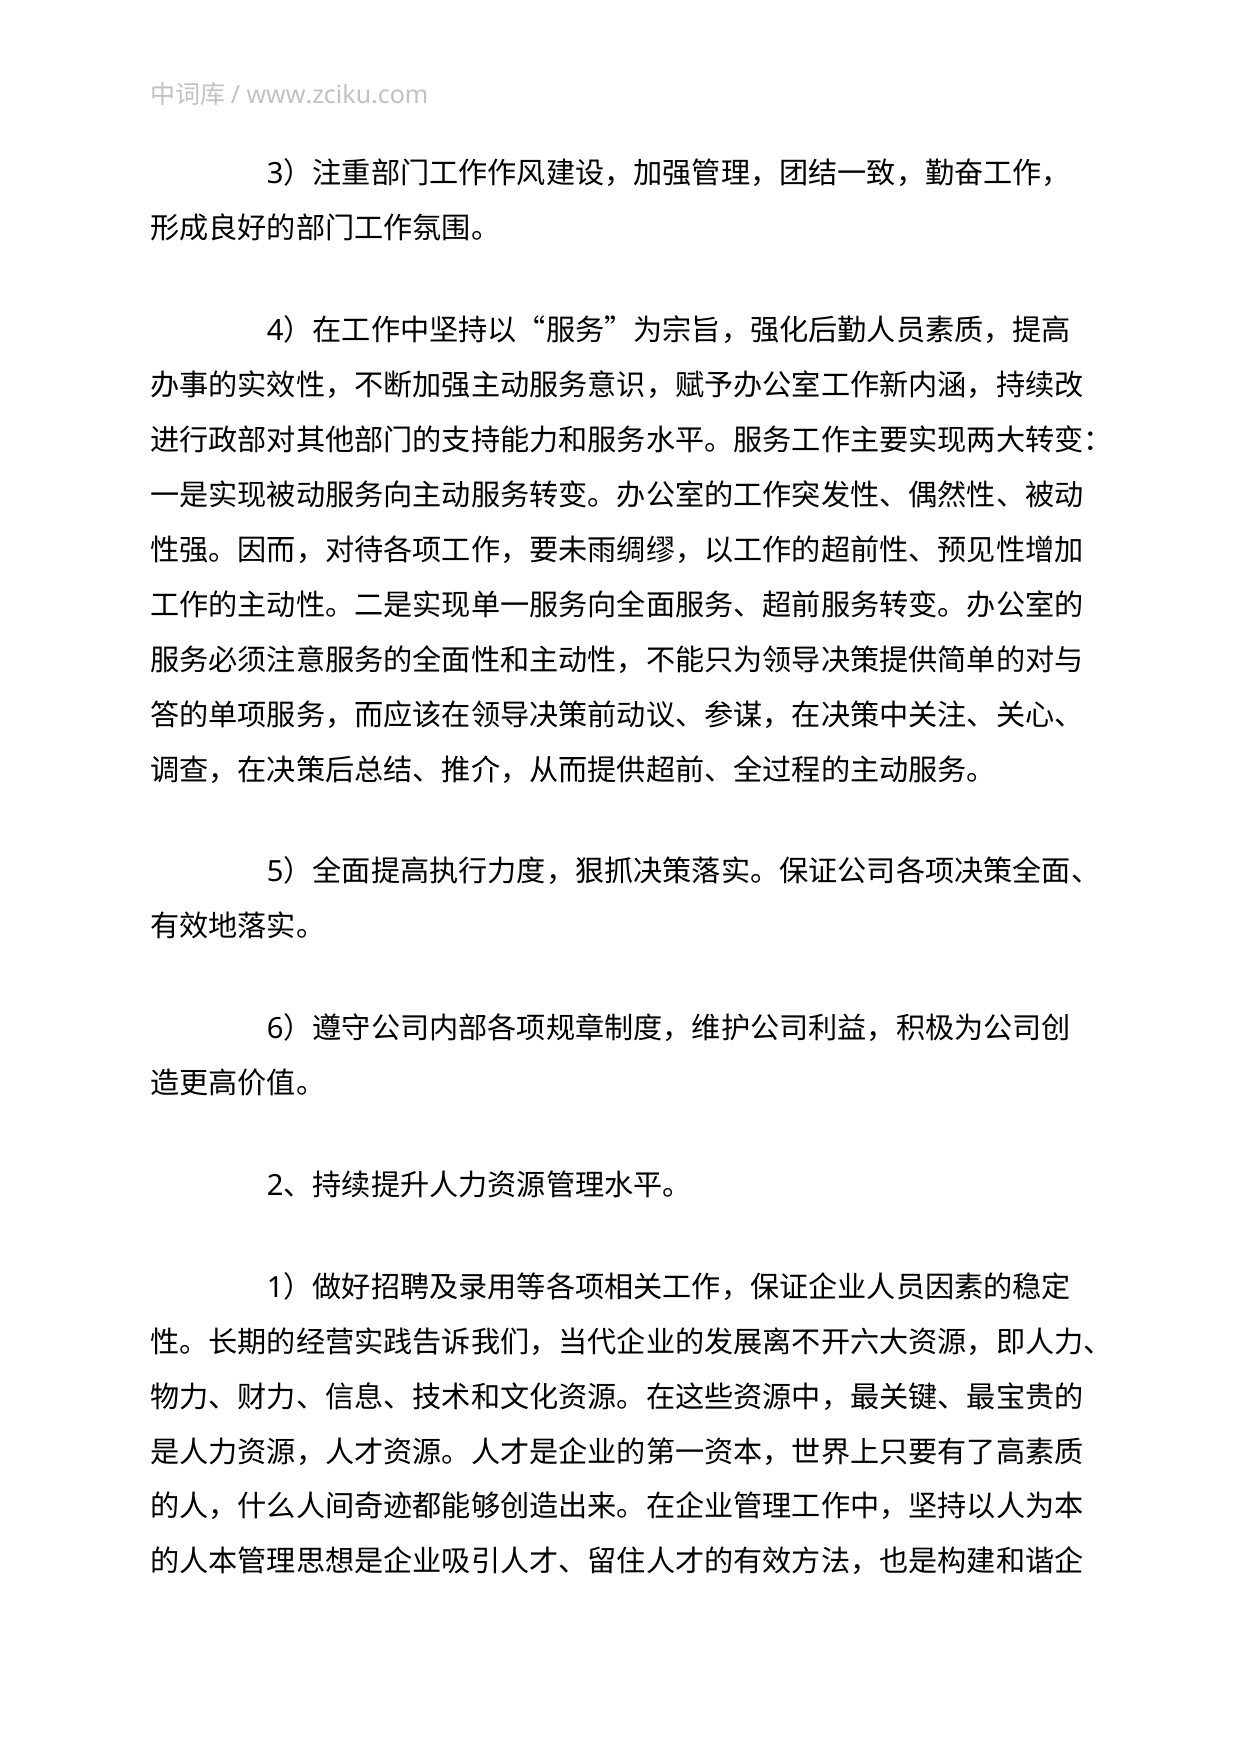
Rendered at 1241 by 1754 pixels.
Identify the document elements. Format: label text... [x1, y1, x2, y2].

text 2、持续提升人力资源管理水平。 [150, 1161, 1090, 1204]
text 4）在工作中坚持以“服务”为宗旨，强化后勤人员素质，提高办事的实效性，不断加强主动服务意识，赋予办公室工作新内涵，持续改进行政部对其他部门的支持能力和服务水平。服务工作主要实现两大转变：一是实现被动服务向主动服务转变。办公室的工作突发性、偶然性、被动性强。因而，对待各项工作，要未雨绸缪，以工作的超前性、预见性增加工作的主动性。二是实现单一服务向全面服务、超前服务转变。办公室的服务必须注意服务的全面性和主动性，不能只为领导决策提供简单的对与答的单项服务，而应该在领导决策前动议、参谋，在决策中关注、关心、调查，在决策后总结、推介，从而提供超前、全过程的主动服务。 [150, 307, 1090, 788]
text 6）遵守公司内部各项规章制度，维护公司利益，积极为公司创造更高价值。 [150, 1004, 1090, 1102]
text 5）全面提高执行力度，狠抓决策落实。保证公司各项决策全面、有效地落实。 [150, 848, 1090, 945]
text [150, 1263, 1090, 1580]
text 3）注重部门工作作风建设，加强管理，团结一致，勤奋工作，形成良好的部门工作氛围。 [150, 150, 1090, 247]
